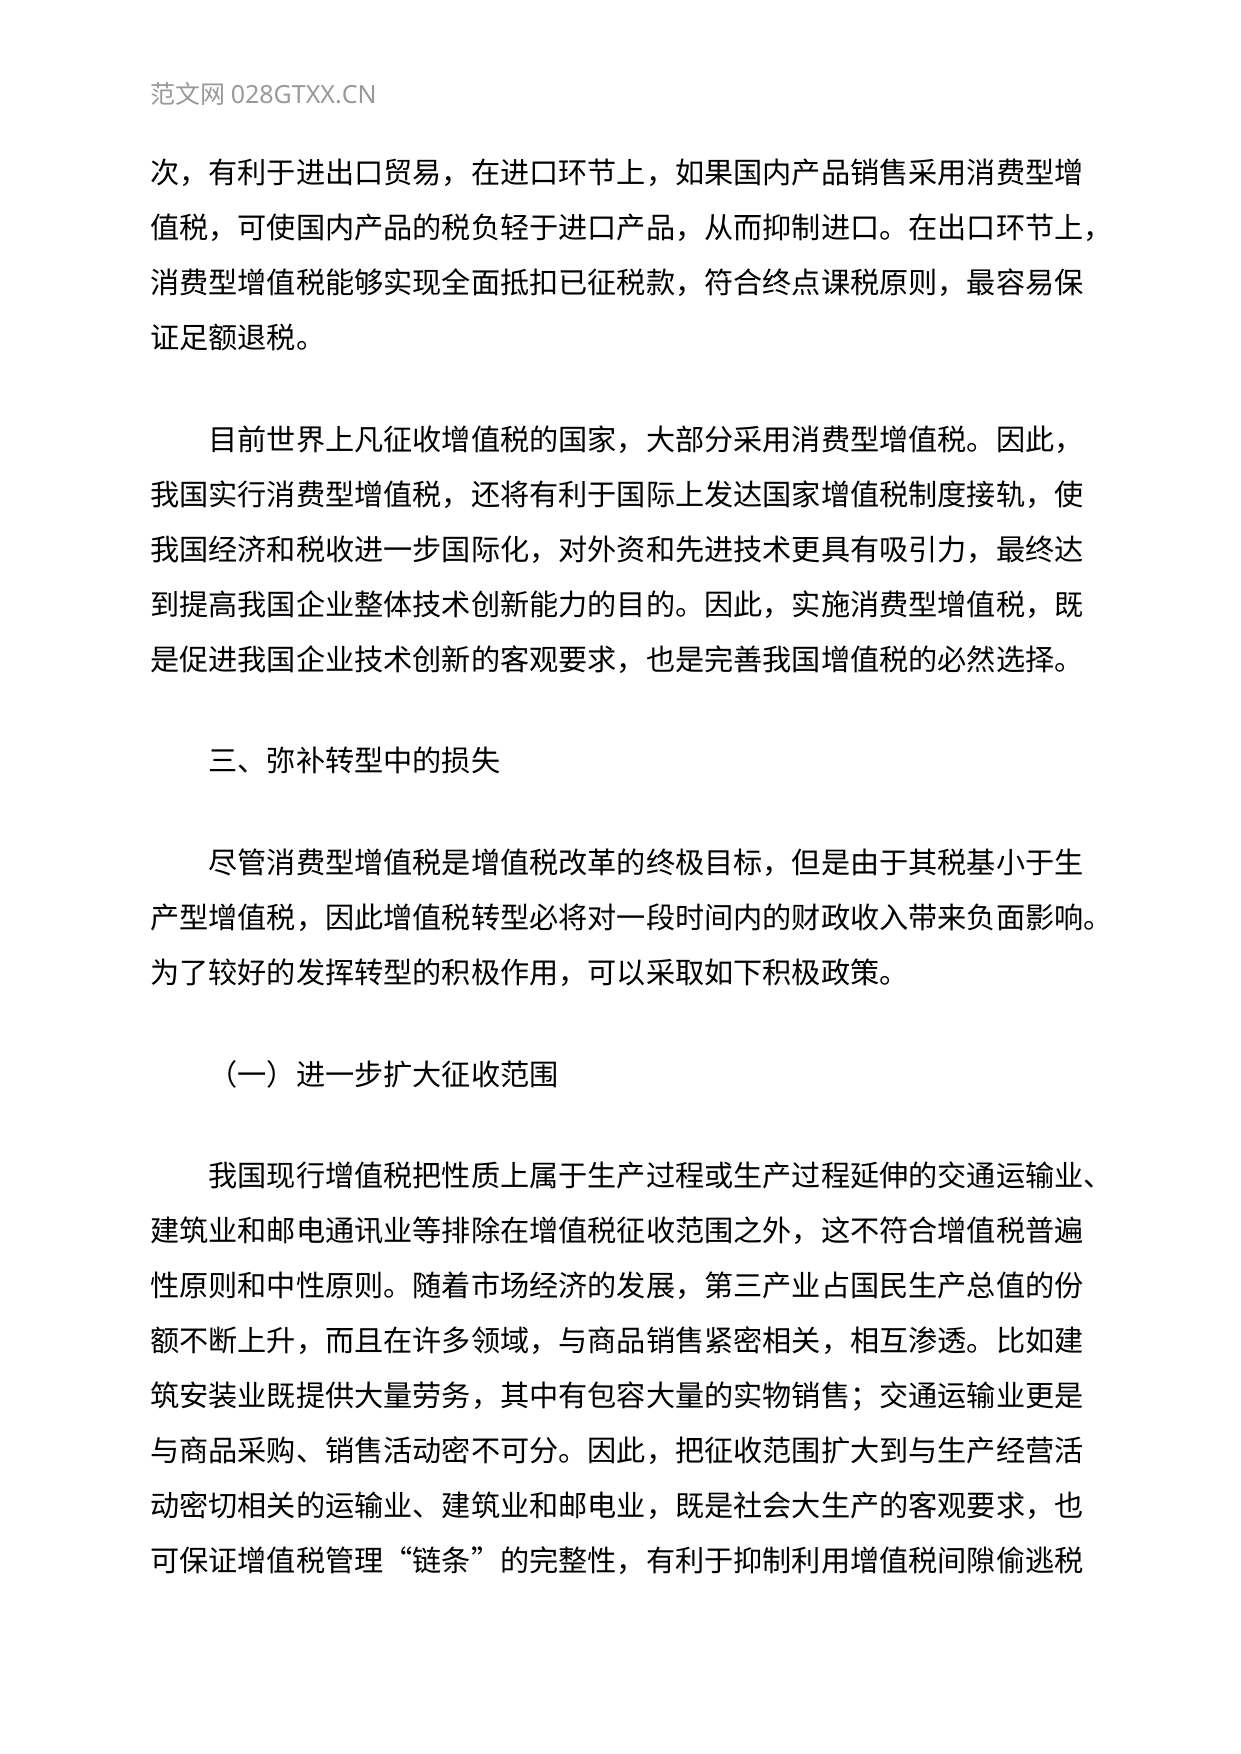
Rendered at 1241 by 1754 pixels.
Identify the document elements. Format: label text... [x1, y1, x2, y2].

text 三、弥补转型中的损失 [150, 738, 1090, 780]
text 尽管消费型增值税是增值税改革的终极目标，但是由于其税基小于生产型增值税，因此增值税转型必将对一段时间内的财政收入带来负面影响。为了较好的发挥转型的积极作用，可以采取如下积极政策。 [150, 839, 1090, 992]
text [150, 1153, 1090, 1579]
text （一）进一步扩大征收范围 [150, 1051, 1090, 1093]
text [150, 150, 1090, 357]
text 目前世界上凡征收增值税的国家，大部分采用消费型增值税。因此，我国实行消费型增值税，还将有利于国际上发达国家增值税制度接轨，使我国经济和税收进一步国际化，对外资和先进技术更具有吸引力，最终达到提高我国企业整体技术创新能力的目的。因此，实施消费型增值税，既是促进我国企业技术创新的客观要求，也是完善我国增值税的必然选择。 [150, 416, 1090, 678]
